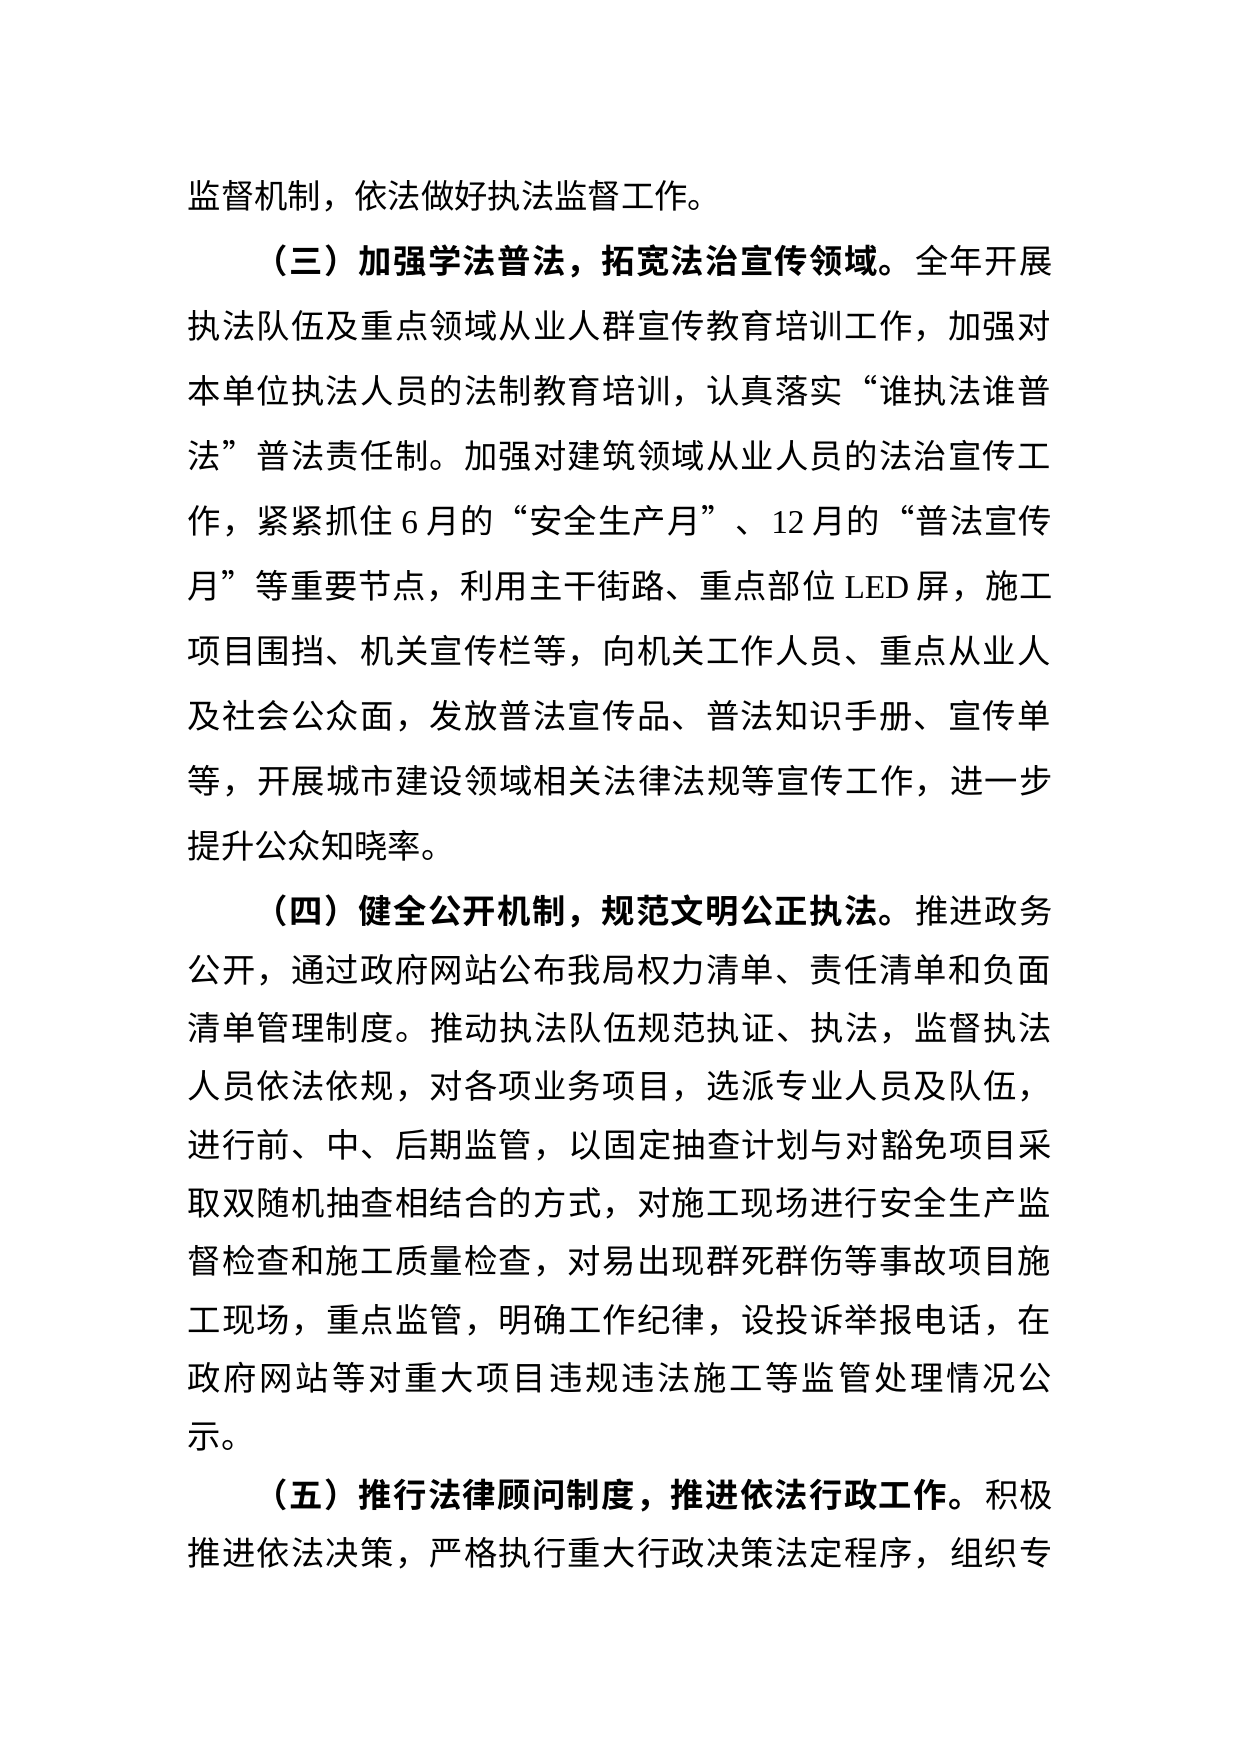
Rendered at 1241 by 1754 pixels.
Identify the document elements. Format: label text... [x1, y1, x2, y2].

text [187, 1460, 1053, 1577]
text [187, 162, 1053, 227]
text （四）健全公开机制，规范文明公正执法。推进政务公开，通过政府网站公布我局权力清单、责任清单和负面清单管理制度。推动执法队伍规范执证、执法，监督执法人员依法依规，对各项业务项目，选派专业人员及队伍，进行前、中、后期监管，以固定抽查计划与对豁免项目采取双随机抽查相结合的方式，对施工现场进行安全生产监督检查和施工质量检查，对易出现群死群伤等事故项目施工现场，重点监管，明确工作纪律，设投诉举报电话，在政府网站等对重大项目违规违法施工等监管处理情况公示。 [187, 877, 1053, 1460]
text （三）加强学法普法，拓宽法治宣传领域。全年开展执法队伍及重点领域从业人群宣传教育培训工作，加强对本单位执法人员的法制教育培训，认真落实“谁执法谁普法”普法责任制。加强对建筑领域从业人员的法治宣传工作，紧紧抓住6月的“安全生产月”、12月的“普法宣传月”等重要节点，利用主干街路、重点部位LED屏，施工项目围挡、机关宣传栏等，向机关工作人员、重点从业人及社会公众面，发放普法宣传品、普法知识手册、宣传单等，开展城市建设领域相关法律法规等宣传工作，进一步提升公众知晓率。 [187, 227, 1053, 877]
